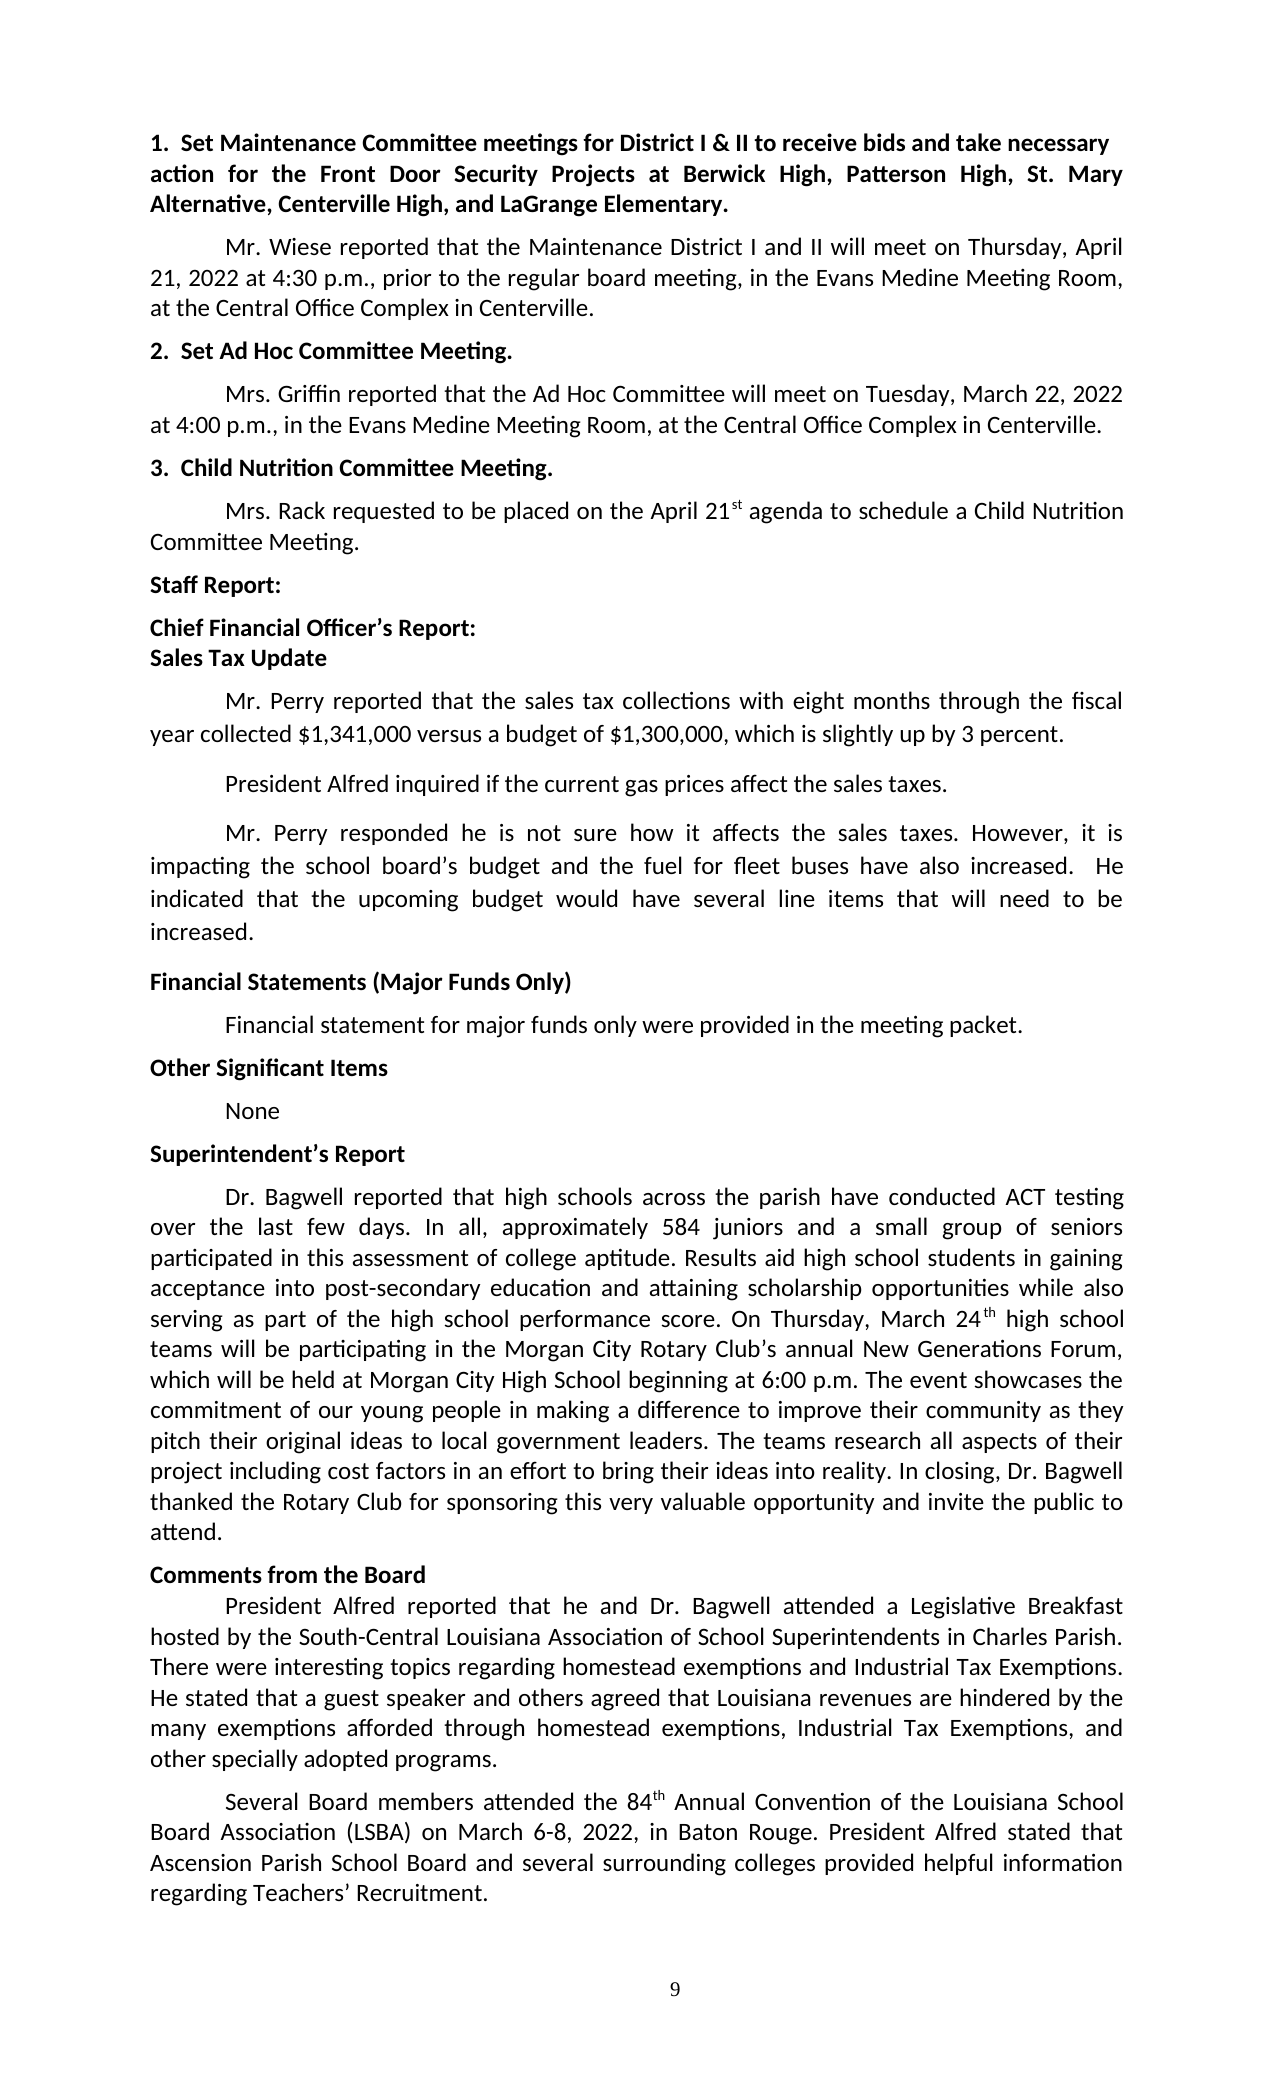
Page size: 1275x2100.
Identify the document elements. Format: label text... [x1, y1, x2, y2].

text Mr. Perry reported that the sales tax collections with eight months through the fiscal year collected $1,341,000 versus a budget of $1,300,000, which is slightly up by 3 percent. [150, 685, 1125, 749]
text President Alfred reported that he and Dr. Bagwell attended a Legislative Breakfast hosted by the South-Central Louisiana Association of School Superintendents in Charles Parish. There were interesting topics regarding homestead exemptions and Industrial Tax Exemptions. He stated that a guest speaker and others agreed that Louisiana revenues are hindered by the many exemptions afforded through homestead exemptions, Industrial Tax Exemptions, and other specially adopted programs. [150, 1590, 1125, 1773]
subtitle Comments from the Board [150, 1559, 1125, 1590]
subtitle Superintendent’s Report [150, 1138, 1125, 1168]
subtitle Chief Financial Officer’s Report: [150, 612, 1125, 642]
text Financial statement for major funds only were provided in the meeting packet. [150, 1009, 1125, 1039]
text Mrs. Griffin reported that the Ad Hoc Committee will meet on Tuesday, March 22, 2022 at 4:00 p.m., in the Evans Medine Meeting Room, at the Central Office Complex in Centerville. [150, 379, 1125, 440]
text Dr. Bagwell reported that high schools across the parish have conducted ACT testing over the last few days. In all, approximately 584 juniors and a small group of seniors participated in this assessment of college aptitude. Results aid high school students in gaining acceptance into post-secondary education and attaining scholarship opportunities while also serving as part of the high school performance score. On Thursday, March 24th high school teams will be participating in the Morgan City Rotary Club’s annual New Generations Forum, which will be held at Morgan City High School beginning at 6:00 p.m. The event showcases the commitment of our young people in making a difference to improve their community as they pitch their original ideas to local government leaders. The teams research all aspects of their project including cost factors in an effort to bring their ideas into reality. In closing, Dr. Bagwell thanked the Rotary Club for sponsoring this very valuable opportunity and invite the public to attend. [150, 1181, 1125, 1547]
text 1. Set Maintenance Committee meetings for District I & II to receive bids and take necessary [150, 127, 1125, 158]
text None [150, 1095, 1125, 1125]
subtitle Sales Tax Update [150, 642, 1125, 673]
text Mr. Perry responded he is not sure how it affects the sales taxes. However, it is impacting the school board’s budget and the fuel for fleet buses have also increased. He indicated that the upcoming budget would have several line items that will need to be increased. [150, 817, 1125, 947]
text 3. Child Nutrition Committee Meeting. [150, 452, 1125, 483]
subtitle Staff Report: [150, 569, 1125, 599]
text President Alfred inquired if the current gas prices affect the sales taxes. [150, 768, 1125, 798]
subtitle Other Significant Items [150, 1052, 1125, 1082]
text Mr. Wiese reported that the Maintenance District I and II will meet on Thursday, April 21, 2022 at 4:30 p.m., prior to the regular board meeting, in the Evans Medine Meeting Room, at the Central Office Complex in Centerville. [150, 232, 1125, 323]
text action for the Front Door Security Projects at Berwick High, Patterson High, St. Mary Alternative, Centerville High, and LaGrange Elementary. [150, 158, 1125, 219]
text 2. Set Ad Hoc Committee Meeting. [150, 336, 1125, 366]
text Several Board members attended the 84th Annual Convention of the Louisiana School Board Association (LSBA) on March 6-8, 2022, in Baton Rouge. President Alfred stated that Ascension Parish School Board and several surrounding colleges provided helpful information regarding Teachers’ Recruitment. [150, 1786, 1125, 1908]
text Mrs. Rack requested to be placed on the April 21st agenda to schedule a Child Nutrition Committee Meeting. [150, 495, 1125, 556]
subtitle Financial Statements (Major Funds Only) [150, 966, 1125, 996]
